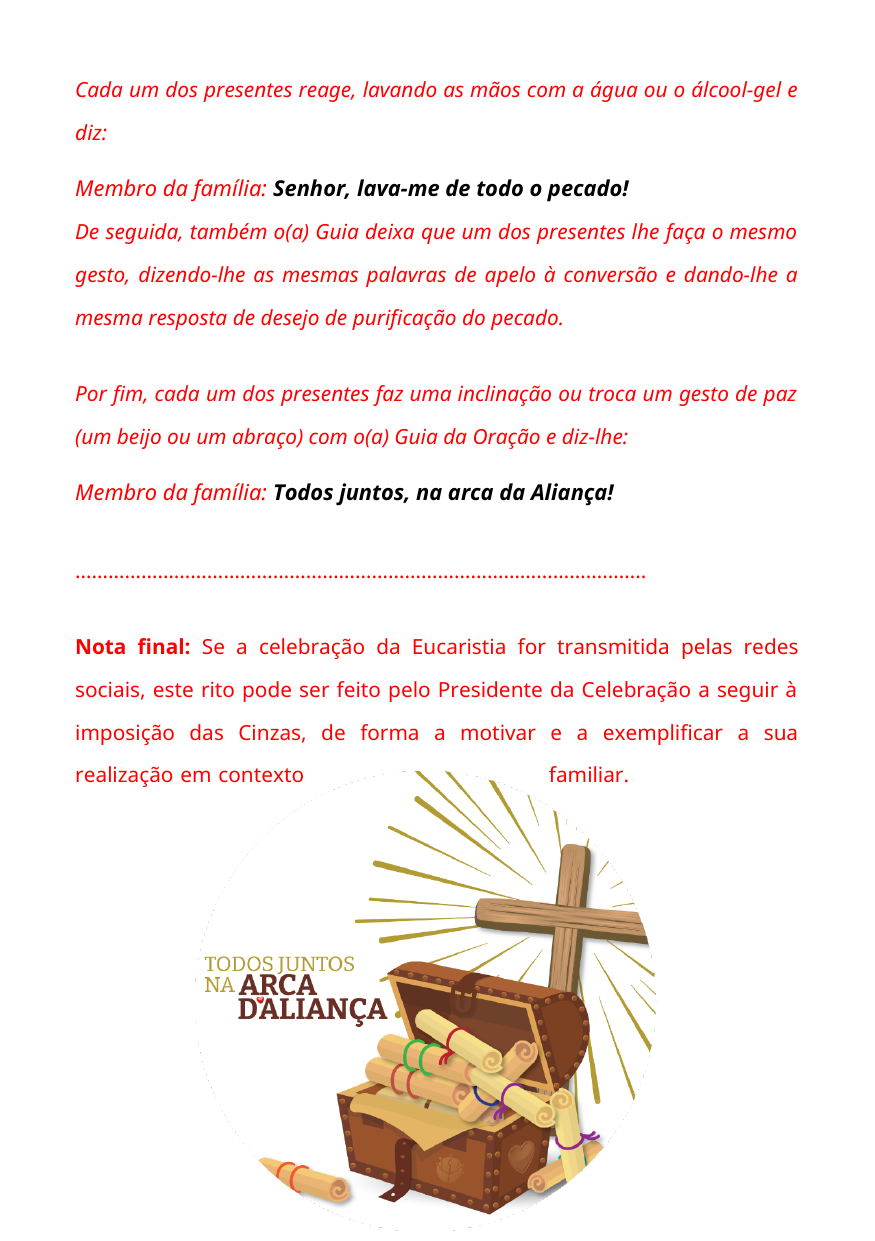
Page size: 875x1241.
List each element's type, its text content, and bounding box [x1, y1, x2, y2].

text Cada um dos presentes reage, lavando as mãos com a água ou o álcool-gel e diz: [75, 75, 799, 146]
text Nota final: Se a celebração da Eucaristia for transmitida pelas redes sociais, este rito pode ser feito pelo Presidente da Celebração a seguir à imposição das Cinzas, de forma a motivar e a exemplificar a sua realização em contexto familiar. [75, 632, 799, 789]
text De seguida, também o(a) Guia deixa que um dos presentes lhe faça o mesmo gesto, dizendo-lhe as mesmas palavras de apelo à conversão e dando-lhe a mesma resposta de desejo de purificação do pecado. [75, 217, 799, 331]
text Membro da família: Todos juntos, na arca da Aliança! [75, 477, 799, 507]
text Membro da família: Senhor, lava-me de todo o pecado! [75, 173, 799, 202]
text Por fim, cada um dos presentes faz uma inclinação ou troca um gesto de paz (um beijo ou um abraço) com o(a) Guia da Oração e diz-lhe: [75, 379, 799, 450]
picture [188, 767, 658, 1231]
text ………………………………………………………………………………………….. [75, 556, 799, 584]
